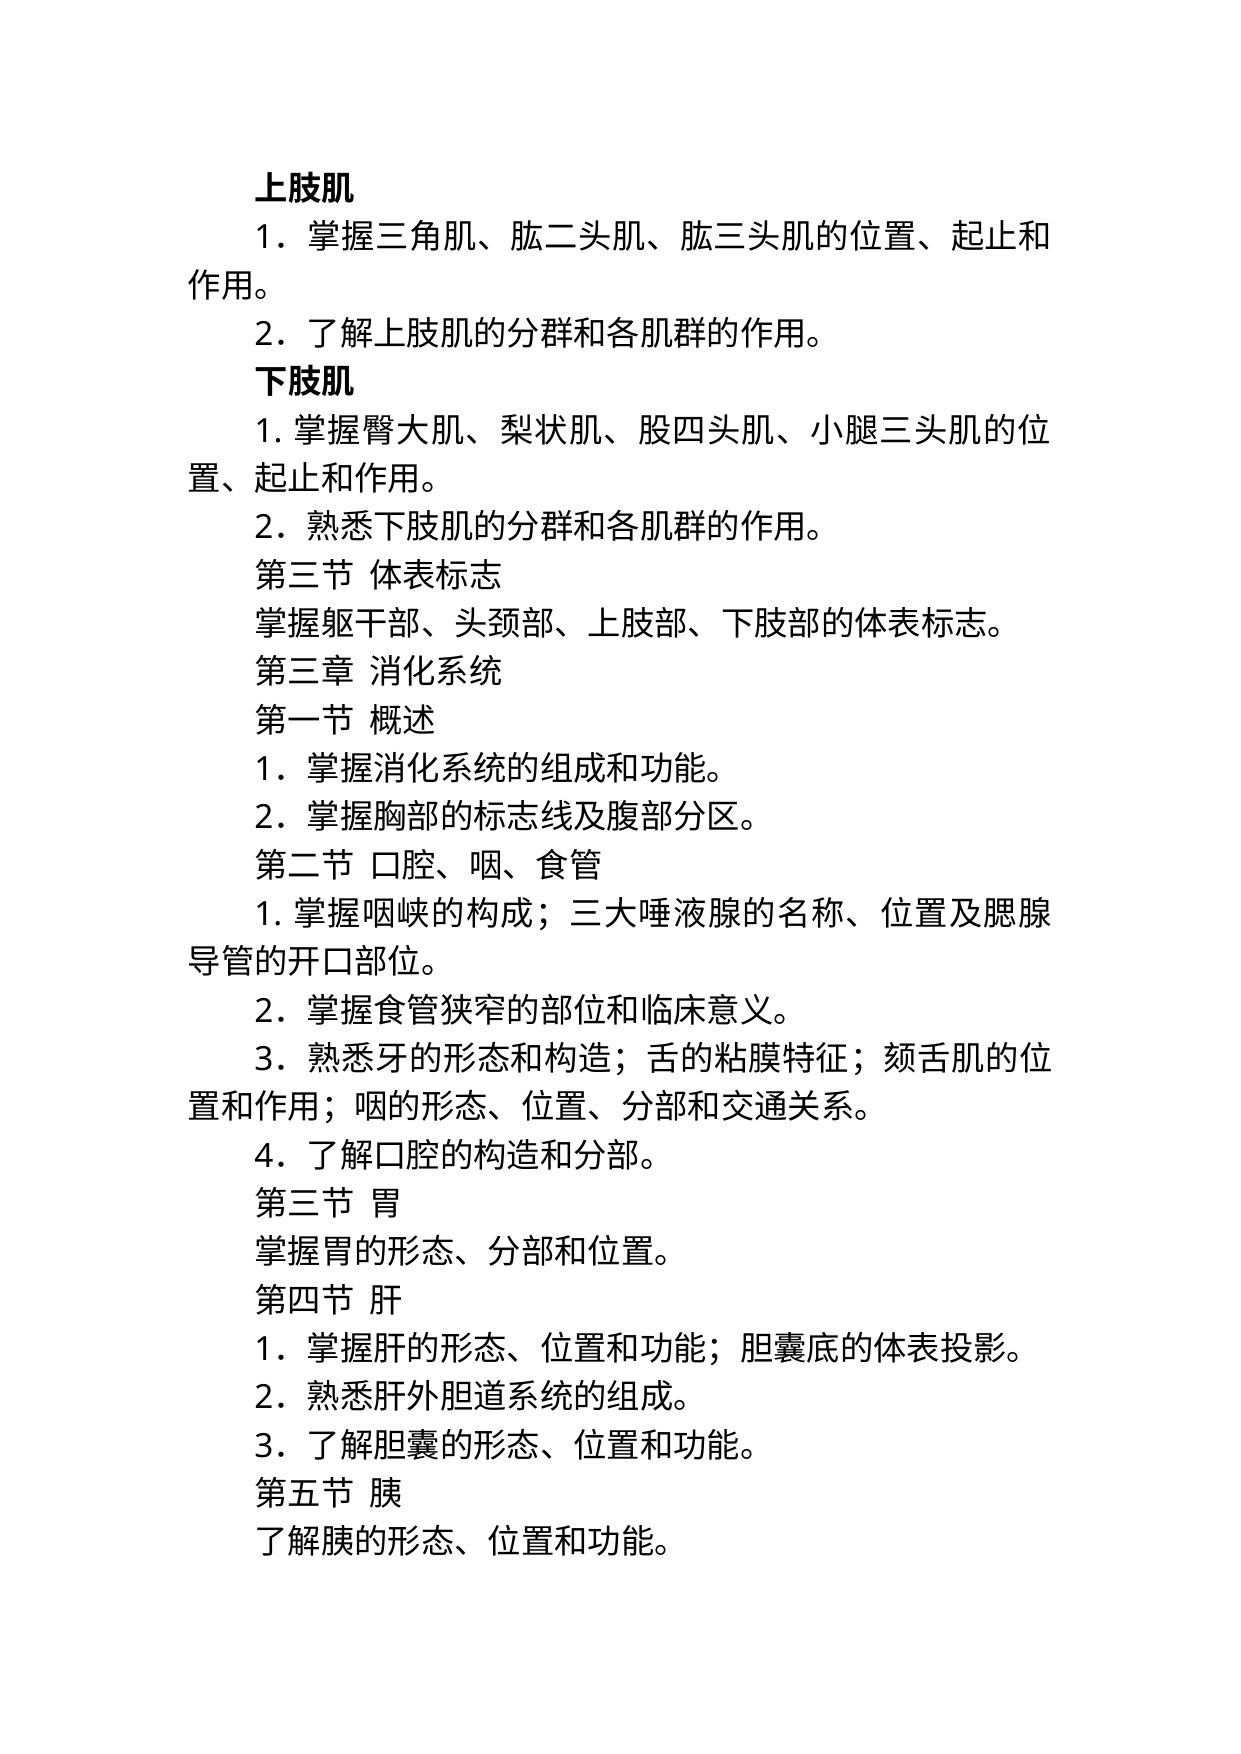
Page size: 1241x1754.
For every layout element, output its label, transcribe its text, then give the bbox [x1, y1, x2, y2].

text 第三节 体表标志 [187, 549, 1053, 597]
text 1. 掌握臀大肌、梨状肌、股四头肌、小腿三头肌的位置、起止和作用。 [187, 403, 1053, 500]
text 第四节 肝 [187, 1273, 1053, 1322]
text 第三章 消化系统 [187, 645, 1053, 693]
text 1．掌握三角肌、肱二头肌、肱三头肌的位置、起止和作用。 [187, 210, 1053, 307]
text 1．掌握消化系统的组成和功能。 [187, 742, 1053, 790]
text 2．熟悉下肢肌的分群和各肌群的作用。 [187, 500, 1053, 549]
text 2．掌握食管狭窄的部位和临床意义。 [187, 983, 1053, 1032]
text 4．了解口腔的构造和分部。 [187, 1128, 1053, 1177]
text 上肢肌 [187, 162, 1053, 210]
text 第五节 胰 [187, 1467, 1053, 1515]
text 1．掌握肝的形态、位置和功能；胆囊底的体表投影。 [187, 1322, 1053, 1370]
text 2．掌握胸部的标志线及腹部分区。 [187, 790, 1053, 838]
text 第一节 概述 [187, 693, 1053, 742]
text 第三节 胃 [187, 1177, 1053, 1225]
text 2．了解上肢肌的分群和各肌群的作用。 [187, 307, 1053, 355]
text 1. 掌握咽峡的构成；三大唾液腺的名称、位置及腮腺导管的开口部位。 [187, 887, 1053, 983]
text 3．了解胆囊的形态、位置和功能。 [187, 1418, 1053, 1467]
text 2．熟悉肝外胆道系统的组成。 [187, 1370, 1053, 1418]
text 3．熟悉牙的形态和构造；舌的粘膜特征；颏舌肌的位置和作用；咽的形态、位置、分部和交通关系。 [187, 1032, 1053, 1128]
text 第二节 口腔、咽、食管 [187, 838, 1053, 887]
text 了解胰的形态、位置和功能。 [187, 1515, 1053, 1563]
text 掌握躯干部、头颈部、上肢部、下肢部的体表标志。 [187, 597, 1053, 645]
text 下肢肌 [187, 355, 1053, 403]
text 掌握胃的形态、分部和位置。 [187, 1225, 1053, 1273]
